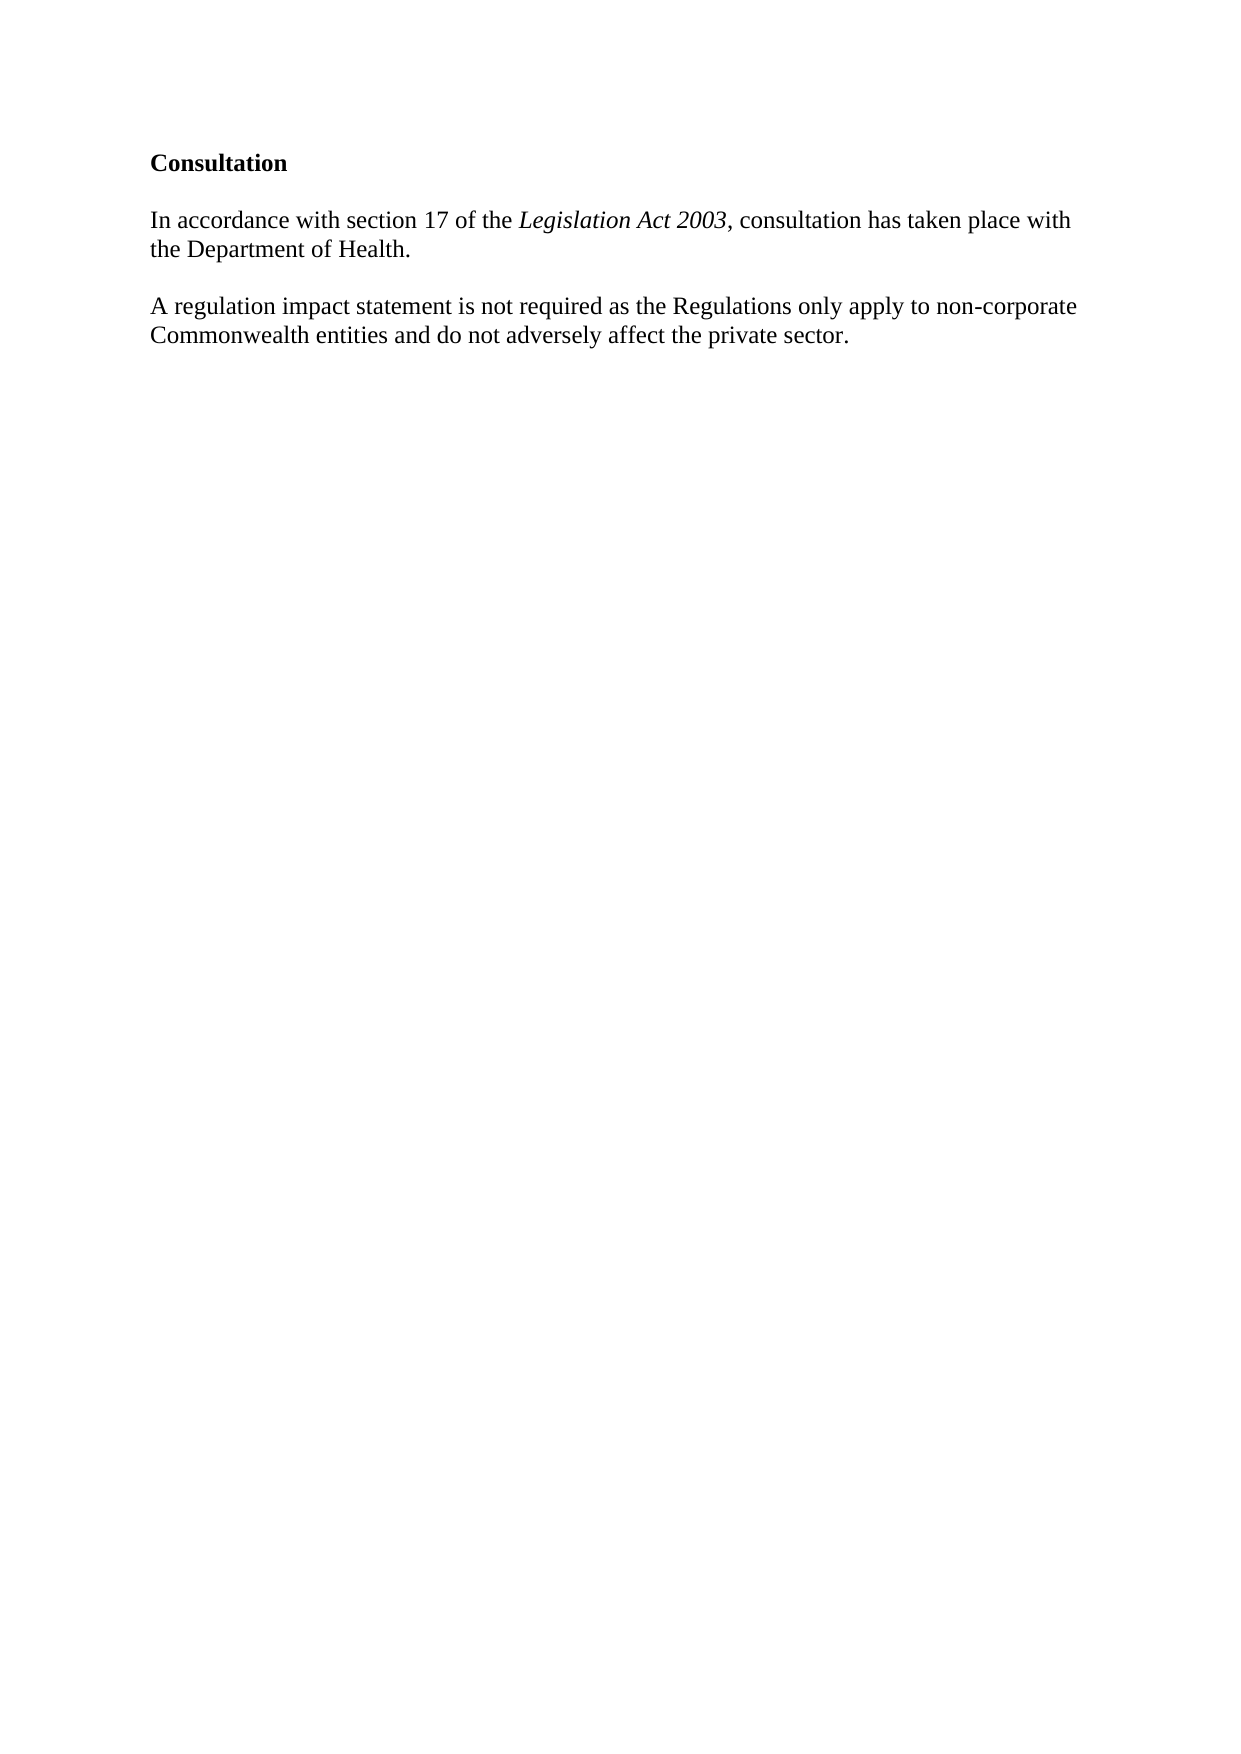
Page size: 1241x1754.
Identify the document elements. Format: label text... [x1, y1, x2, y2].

text Consultation [150, 148, 1090, 176]
text In accordance with section 17 of the Legislation Act 2003, consultation has taken place with the Department of Health. [150, 205, 1090, 263]
text A regulation impact statement is not required as the Regulations only apply to non-corporate Commonwealth entities and do not adversely affect the private sector. [150, 291, 1090, 349]
